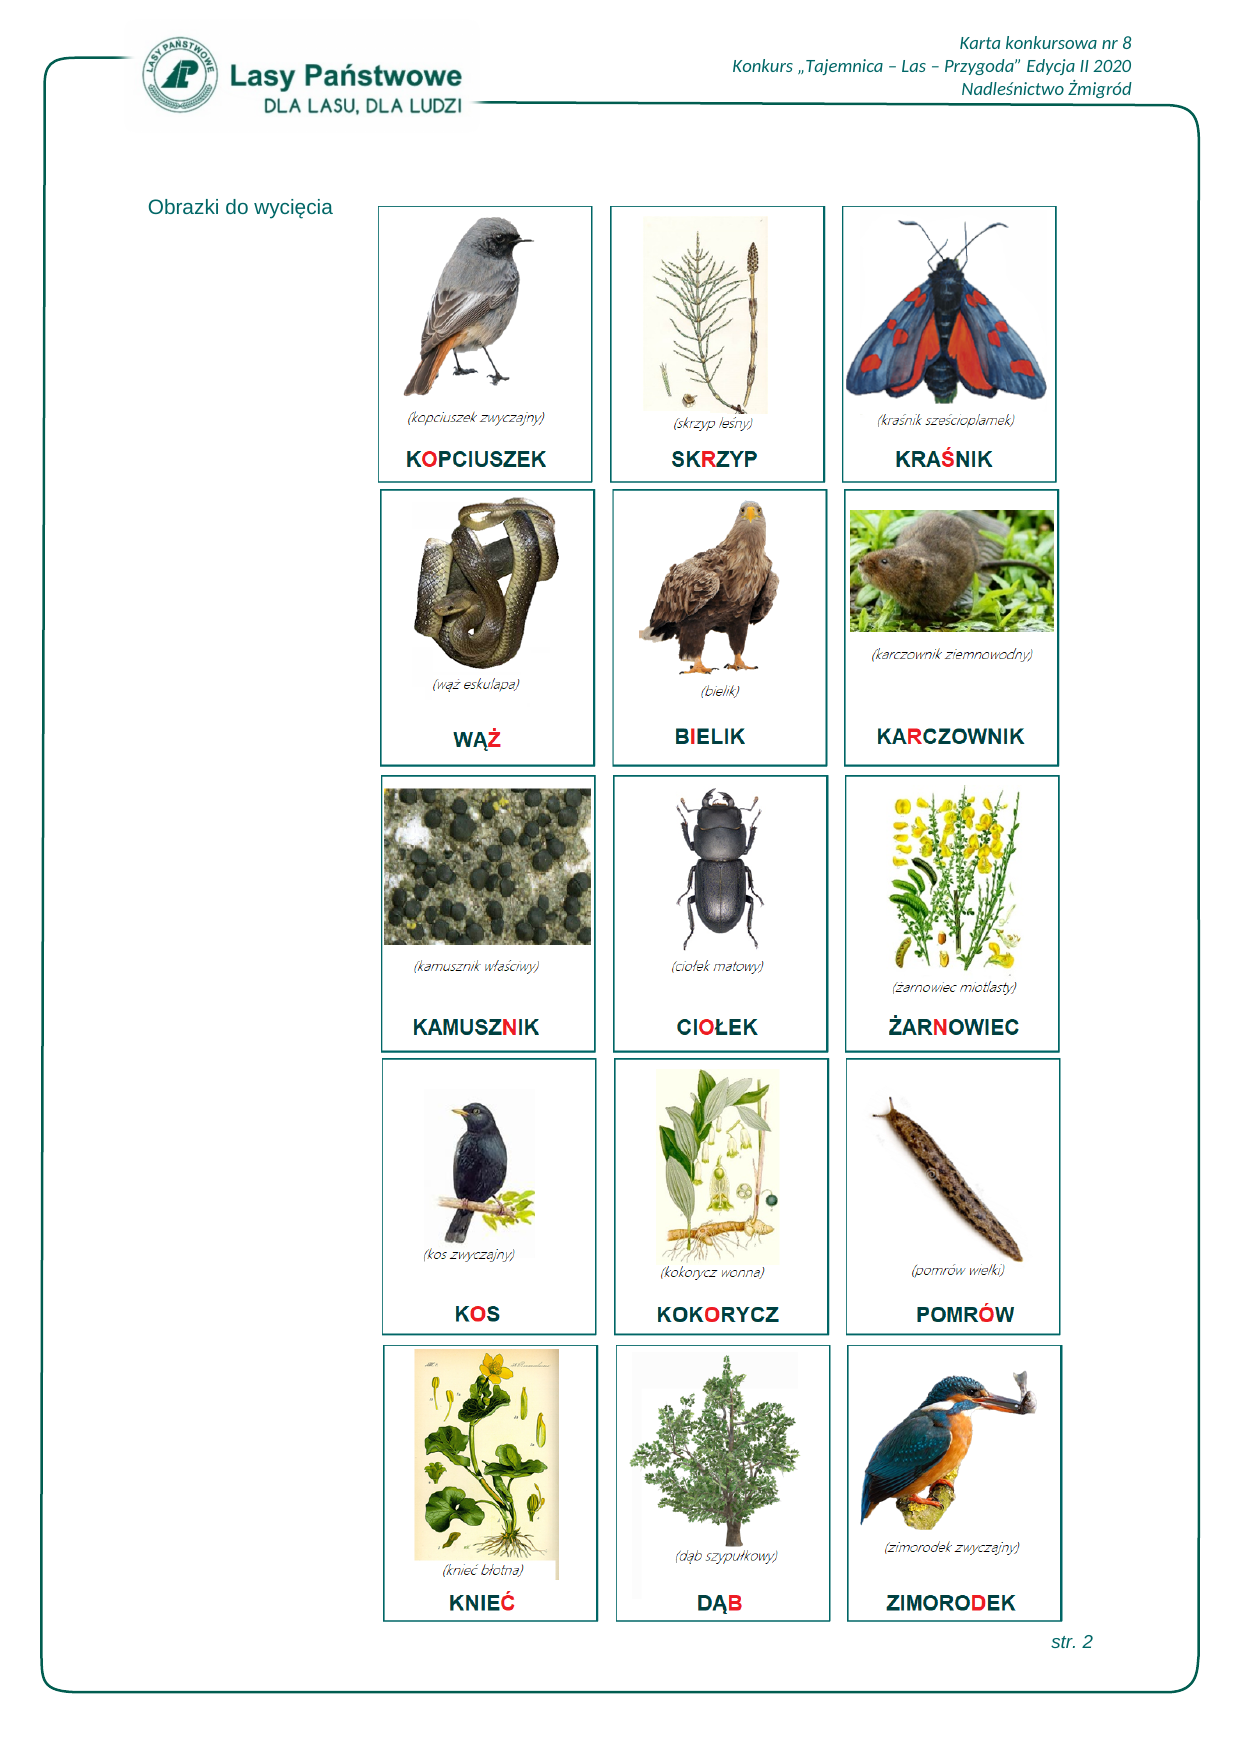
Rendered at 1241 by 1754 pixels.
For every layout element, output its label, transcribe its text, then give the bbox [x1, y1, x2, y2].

picture [375, 218, 1067, 1628]
picture [125, 27, 479, 125]
text Obrazki do wycięcia [148, 194, 1093, 218]
